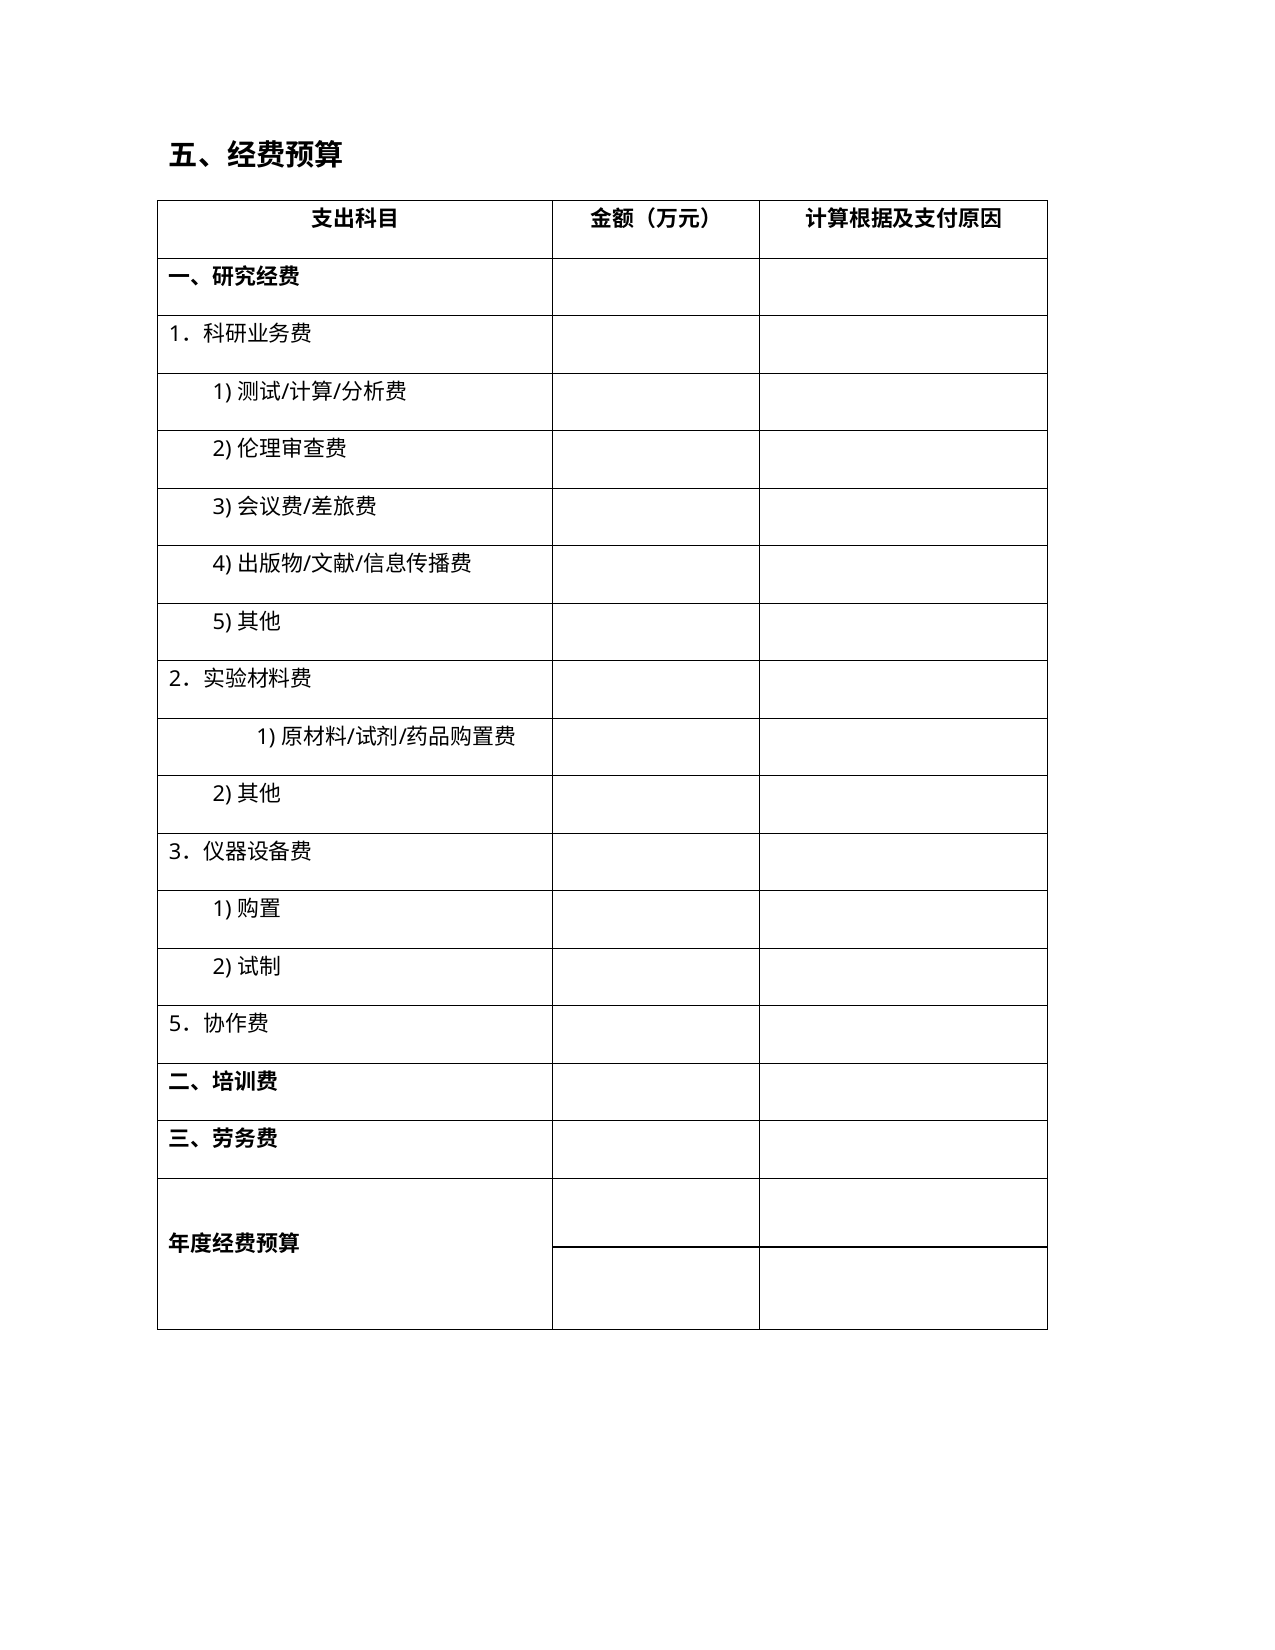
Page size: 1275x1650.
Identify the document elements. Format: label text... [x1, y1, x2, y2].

table_cell [760, 546, 1047, 603]
table_cell [760, 719, 1047, 775]
table_cell [553, 719, 759, 775]
table_cell [760, 949, 1047, 1005]
table_cell [553, 834, 759, 890]
table_cell [553, 1179, 759, 1246]
table_cell [553, 604, 759, 660]
table_cell [553, 489, 759, 545]
table_cell [760, 1179, 1047, 1246]
table_cell 1) 原材料/试剂/药品购置费 [158, 719, 552, 775]
table_cell [553, 776, 759, 833]
table_cell 1．科研业务费 [158, 316, 552, 373]
table_cell 5) 其他 [158, 604, 552, 660]
table_cell 3．仪器设备费 [158, 834, 552, 890]
table_cell [553, 1248, 759, 1329]
table_cell 二、培训费 [158, 1064, 552, 1120]
table_cell 2．实验材料费 [158, 661, 552, 718]
table_cell 2) 伦理审查费 [158, 431, 552, 488]
table_cell 1) 购置 [158, 891, 552, 948]
table_cell [553, 661, 759, 718]
table_cell [553, 431, 759, 488]
table_header 支出科目 [158, 201, 552, 258]
table_cell [760, 604, 1047, 660]
table_cell 4) 出版物/文献/信息传播费 [158, 546, 552, 603]
table_cell [760, 661, 1047, 718]
table_cell [760, 1248, 1047, 1329]
table_cell [553, 1006, 759, 1063]
table_cell [760, 1064, 1047, 1120]
table_cell 2) 试制 [158, 949, 552, 1005]
table_cell [553, 891, 759, 948]
table_cell [760, 316, 1047, 373]
table_cell 1) 测试/计算/分析费 [158, 374, 552, 430]
table_cell [760, 259, 1047, 315]
table_cell [760, 1121, 1047, 1177]
table_cell 5．协作费 [158, 1006, 552, 1063]
table_cell [760, 776, 1047, 833]
table_cell [553, 374, 759, 430]
table_cell [760, 489, 1047, 545]
table_header 计算根据及支付原因 [760, 201, 1047, 258]
table_cell [553, 949, 759, 1005]
table_cell [553, 316, 759, 373]
table_cell 年度经费预算 [158, 1179, 552, 1329]
table_cell 2) 其他 [158, 776, 552, 833]
table_cell 一、研究经费 [158, 259, 552, 315]
table_cell [553, 1064, 759, 1120]
table_cell 三、劳务费 [158, 1121, 552, 1177]
table_cell [760, 431, 1047, 488]
table_cell [760, 1006, 1047, 1063]
table_cell [760, 891, 1047, 948]
table_cell [760, 834, 1047, 890]
table_cell 3) 会议费/差旅费 [158, 489, 552, 545]
table_cell [760, 374, 1047, 430]
table_cell [553, 546, 759, 603]
table_cell [553, 1121, 759, 1177]
table_header 金额（万元） [553, 201, 759, 258]
text 五、经费预算 [169, 131, 1105, 173]
table_cell [553, 259, 759, 315]
